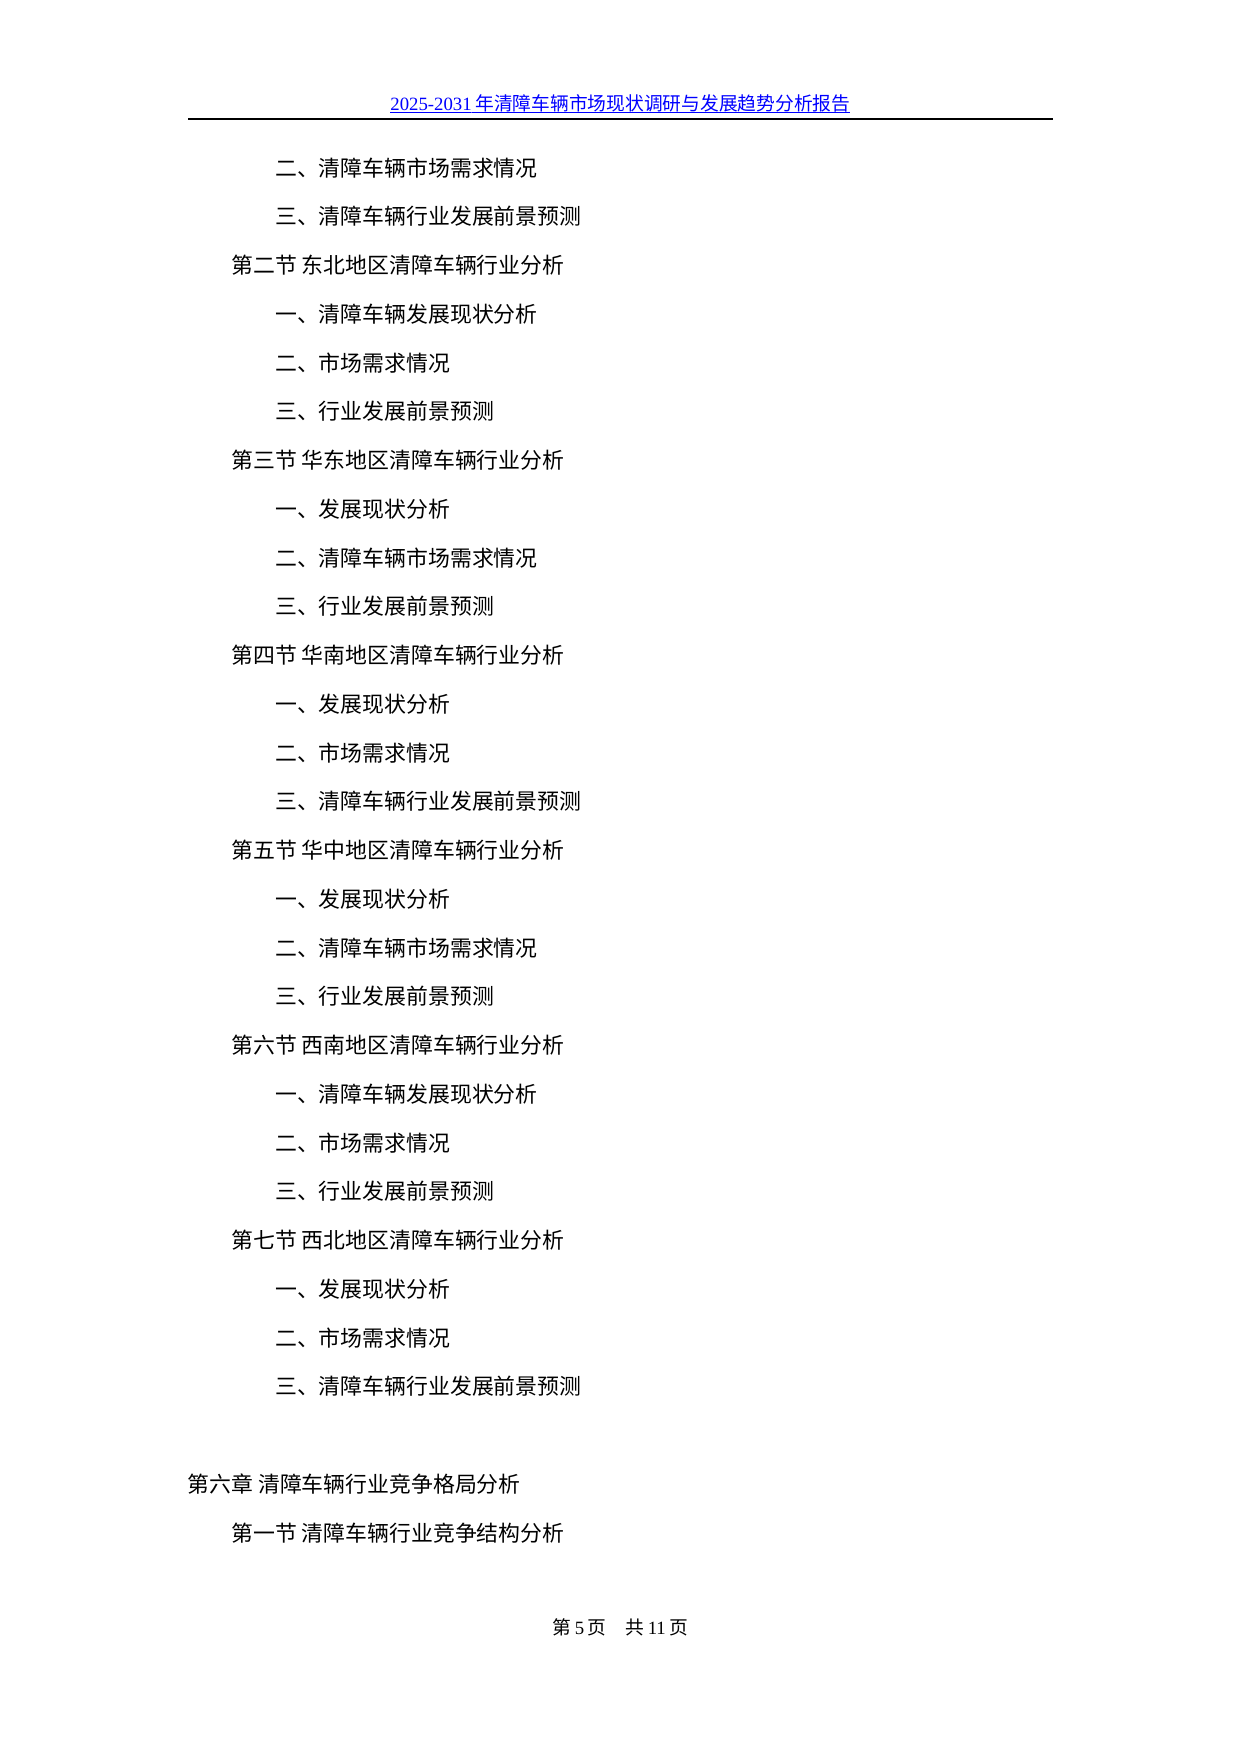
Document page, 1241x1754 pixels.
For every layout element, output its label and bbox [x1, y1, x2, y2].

text [187, 150, 1053, 1548]
